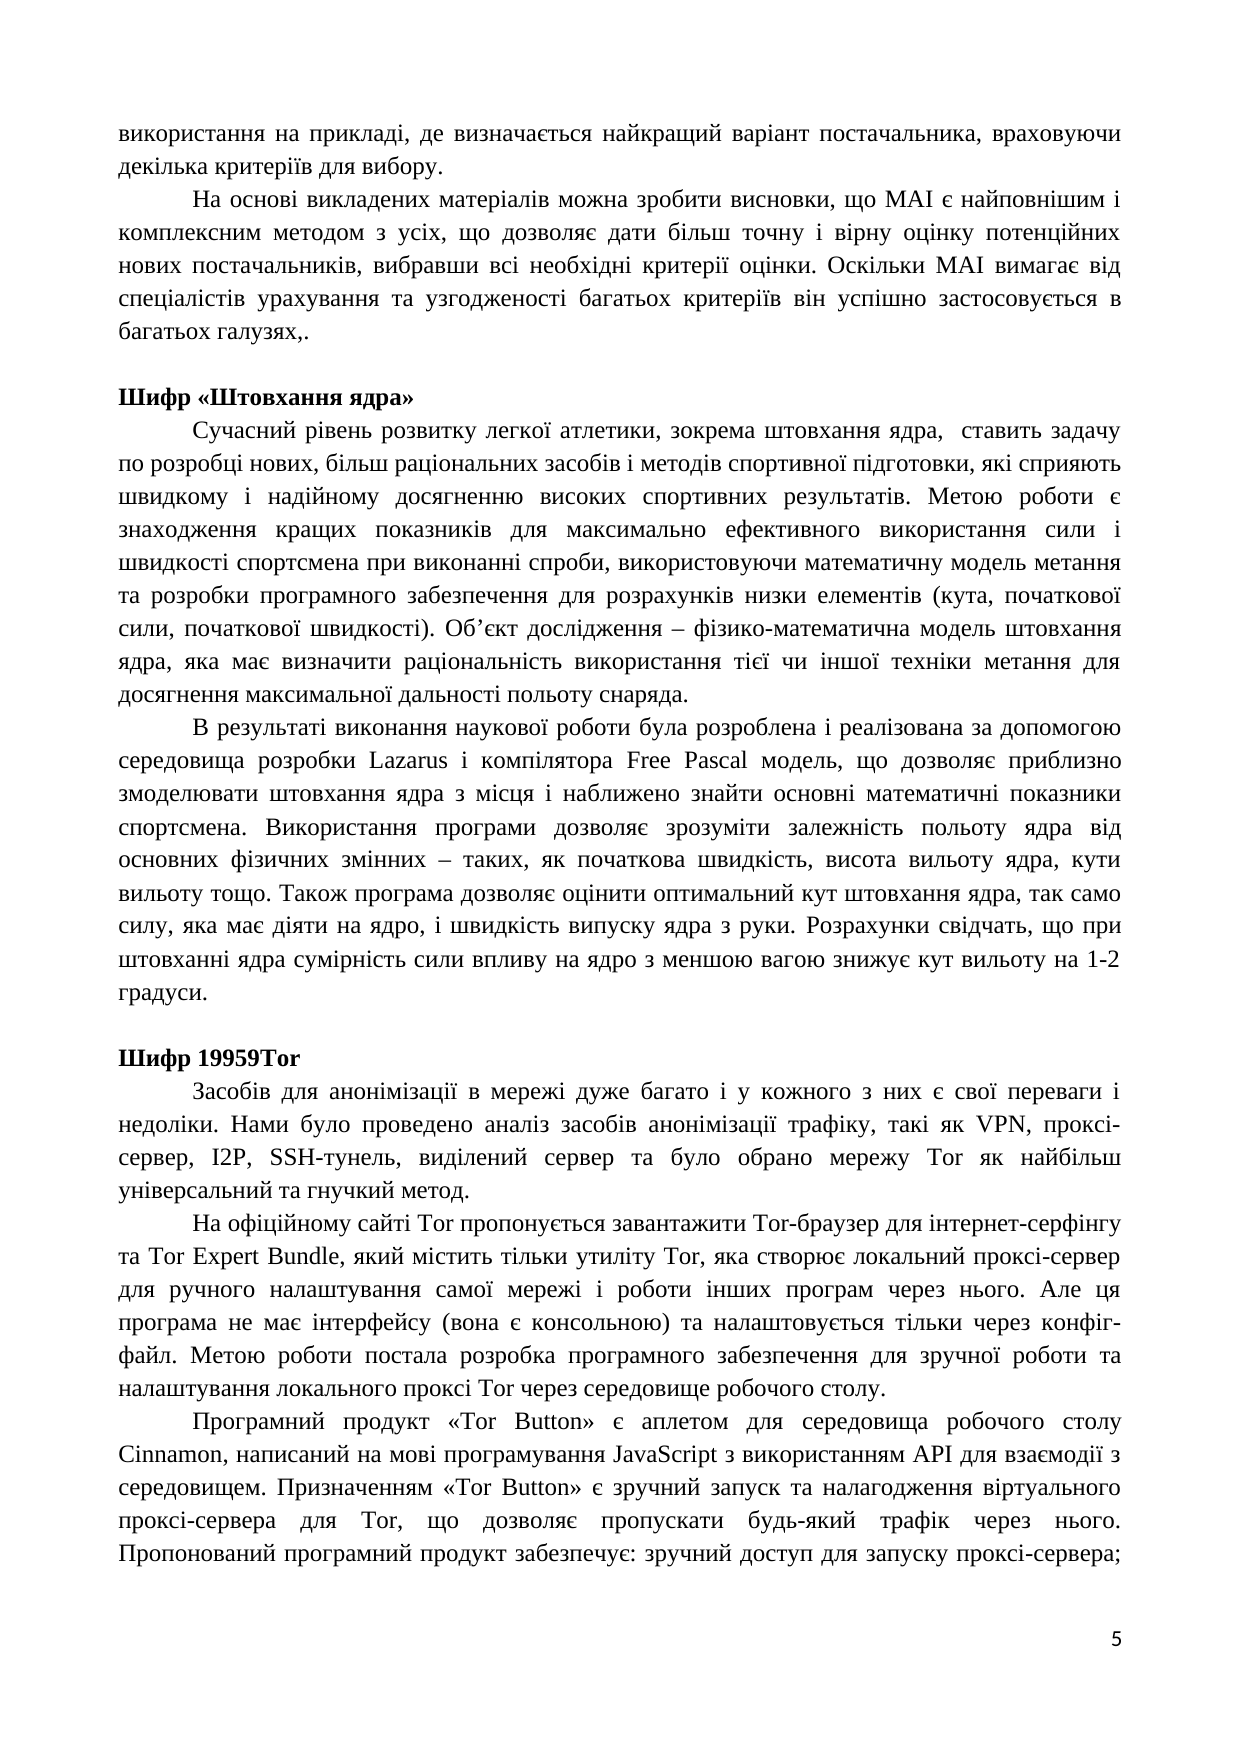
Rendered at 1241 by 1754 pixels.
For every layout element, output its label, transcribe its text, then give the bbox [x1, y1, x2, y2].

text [118, 118, 1122, 180]
text На основі викладених матеріалів можна зробити висновки, що МАІ є найповнішим і комплексним методом з усіх, що дозволяє дати більш точну і вірну оцінку потенційних нових постачальників, вибравши всі необхідні критерії оцінки. Оскільки МАІ вимагає від спеціалістів урахування та узгодженості багатьох критеріїв він успішно застосовується в багатьох галузях,. [118, 184, 1122, 345]
text Засобів для анонімізації в мережі дуже багато і у кожного з них є свої переваги і недоліки. Нами було проведено аналіз засобів анонімізації трафіку, такі як VPN, проксі-сервер, I2P, SSH-тунель, виділений сервер та було обрано мережу Tor як найбільш універсальний та гнучкий метод. [118, 1076, 1122, 1203]
text Сучасний рівень розвитку легкої атлетики, зокрема штовхання ядра, ставить задачу по розробці нових, більш раціональних засобів і методів спортивної підготовки, які сприяють швидкому і надійному досягненню високих спортивних результатів. Метою роботи є знаходження кращих показників для максимально ефективного використання сили і швидкості спортсмена при виконанні спроби, використовуючи математичну модель метання та розробки програмного забезпечення для розрахунків низки елементів (кута, початкової сили, початкової швидкості). Об’єкт дослідження – фізико-математична модель штовхання ядра, яка має визначити раціональність використання тієї чи іншої техніки метання для досягнення максимальної дальності польоту снаряда. [118, 415, 1122, 708]
text Шифр «Штовхання ядра» [118, 382, 1122, 411]
text На офіційному сайті Tor пропонується завантажити Tor-браузер для інтернет-серфінгу та Tor Expert Bundle, який містить тільки утиліту Tor, яка створює локальний проксі-сервер для ручного налаштування самої мережі і роботи інших програм через нього. Але ця програма не має інтерфейсу (вона є консольною) та налаштовується тільки через конфіг-файл. Метою роботи постала розробка програмного забезпечення для зручної роботи та налаштування локального проксі Tor через середовище робочого столу. [118, 1208, 1122, 1402]
text В результаті виконання наукової роботи була розроблена і реалізована за допомогою середовища розробки Lazarus і компілятора Free Pascal модель, що дозволяє приблизно змоделювати штовхання ядра з місця і наближено знайти основні математичні показники спортсмена. Використання програми дозволяє зрозуміти залежність польоту ядра від основних фізичних змінних – таких, як початкова швидкість, висота вильоту ядра, кути вильоту тощо. Також програма дозволяє оцінити оптимальний кут штовхання ядра, так само силу, яка має діяти на ядро, і швидкість випуску ядра з руки. Розрахунки свідчать, що при штовханні ядра сумірність сили впливу на ядро з меншою вагою знижує кут вильоту на 1-2 градуси. [118, 712, 1122, 1005]
text Шифр 19959Tor [118, 1043, 1122, 1071]
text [118, 1406, 1122, 1567]
